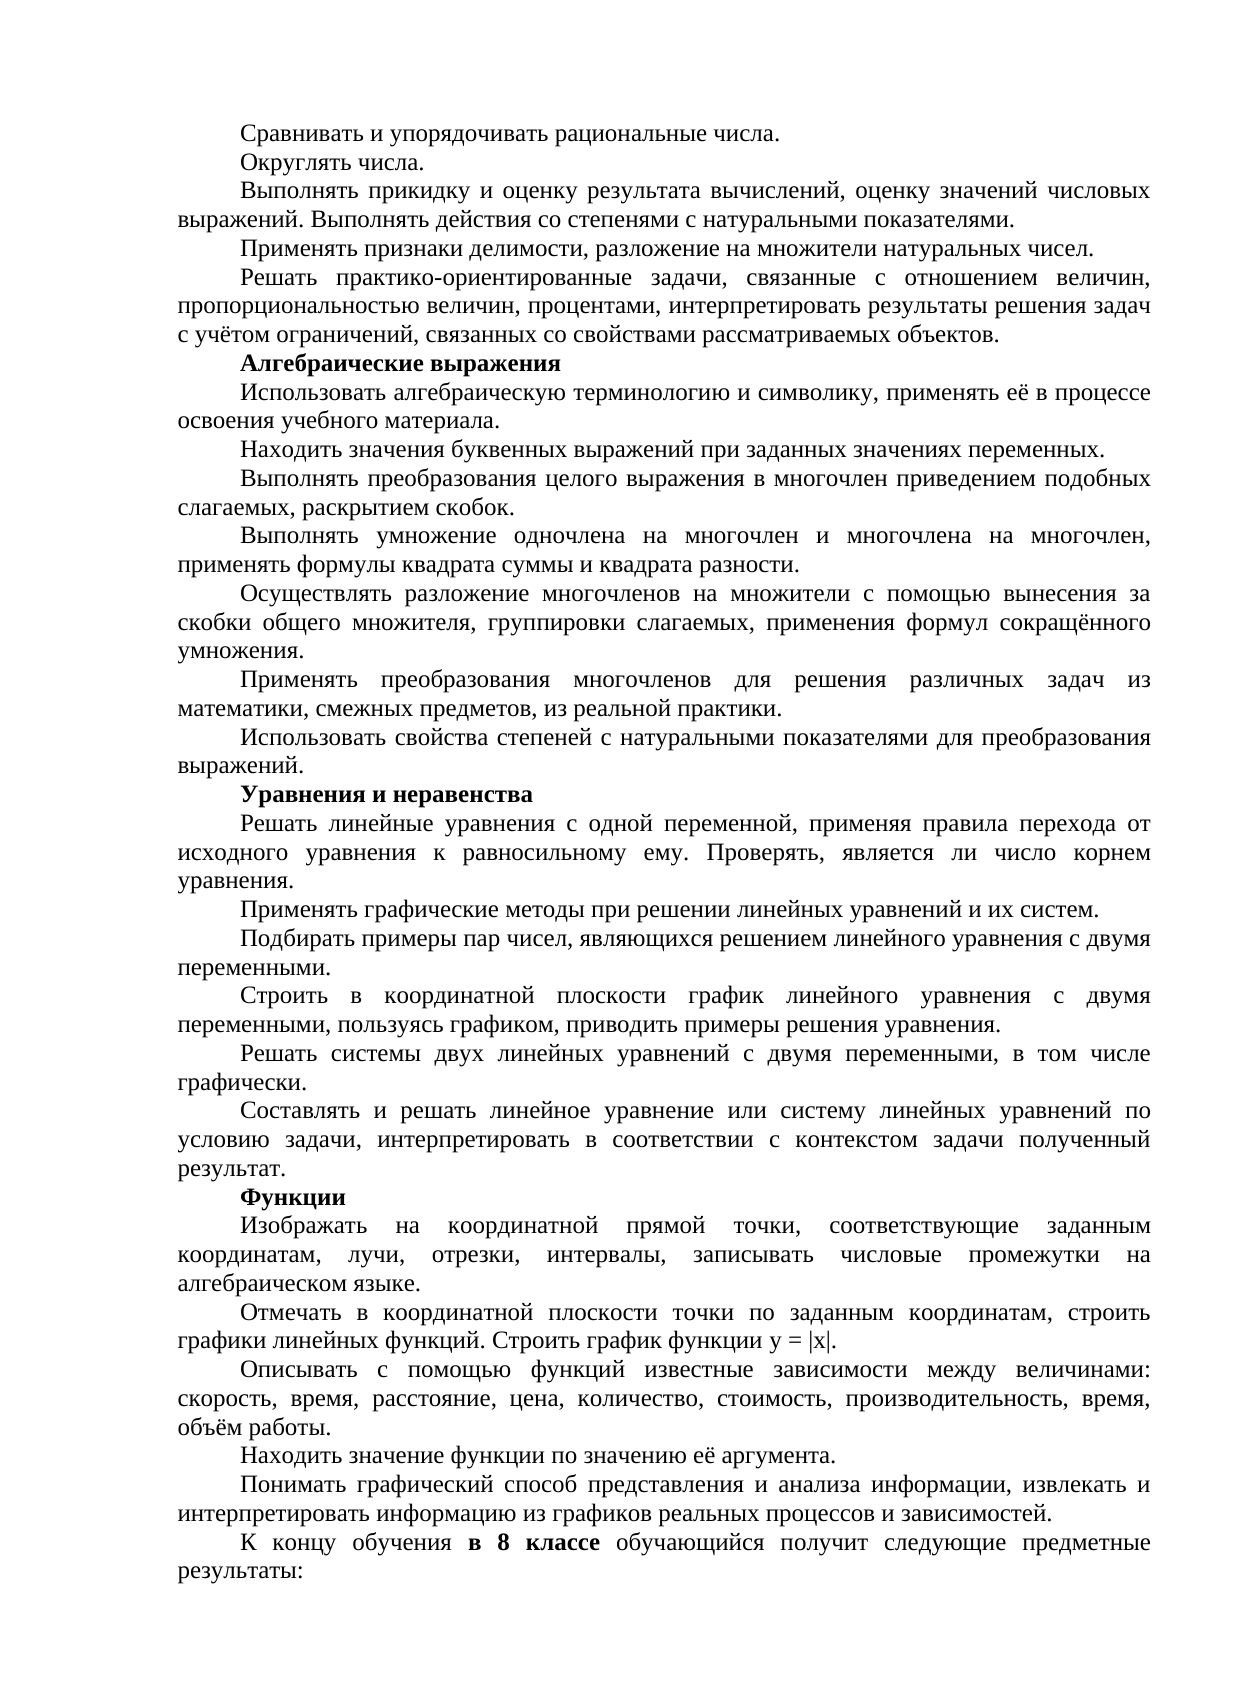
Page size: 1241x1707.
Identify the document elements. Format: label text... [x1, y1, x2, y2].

text Алгебраические выражения [177, 348, 1152, 377]
text Уравнения и неравенства [177, 779, 1152, 808]
text Описывать с помощью функций известные зависимости между величинами: скорость, время, расстояние, цена, количество, стоимость, производительность, время, объём работы. [177, 1354, 1152, 1441]
text Строить в координатной плоскости график линейного уравнения с двумя переменными, пользуясь графиком, приводить примеры решения уравнения. [177, 981, 1152, 1038]
text Осуществлять разложение многочленов на множители с помощью вынесения за скобки общего множителя, группировки слагаемых, применения формул сокращённого умножения. [177, 578, 1152, 664]
text Находить значения буквенных выражений при заданных значениях переменных. [177, 434, 1152, 463]
text Функции [177, 1182, 1152, 1211]
text Выполнять умножение одночлена на многочлен и многочлена на многочлен, применять формулы квадрата суммы и квадрата разности. [177, 521, 1152, 578]
text Сравнивать и упорядочивать рациональные числа. [177, 118, 1152, 147]
text Изображать на координатной прямой точки, соответствующие заданным координатам, лучи, отрезки, интервалы, записывать числовые промежутки на алгебраическом языке. [177, 1211, 1152, 1297]
text Выполнять прикидку и оценку результата вычислений, оценку значений числовых выражений. Выполнять действия со степенями с натуральными показателями. [177, 176, 1152, 233]
text Подбирать примеры пар чисел, являющихся решением линейного уравнения с двумя переменными. [177, 923, 1152, 981]
text Составлять и решать линейное уравнение или систему линейных уравнений по условию задачи, интерпретировать в соответствии с контекстом задачи полученный результат. [177, 1096, 1152, 1182]
text Решать линейные уравнения с одной переменной, применяя правила перехода от исходного уравнения к равносильному ему. Проверять, является ли число корнем уравнения. [177, 808, 1152, 894]
text Округлять числа. [177, 147, 1152, 176]
text Понимать графический способ представления и анализа информации, извлекать и интерпретировать информацию из графиков реальных процессов и зависимостей. [177, 1469, 1152, 1527]
text Отмечать в координатной плоскости точки по заданным координатам, строить графики линейных функций. Строить график функции y = |х|. [177, 1297, 1152, 1354]
text Решать практико-ориентированные задачи, связанные с отношением величин, пропорциональностью величин, процентами, интерпретировать результаты решения задач с учётом ограничений, связанных со свойствами рассматриваемых объектов. [177, 262, 1152, 348]
text Применять признаки делимости, разложение на множители натуральных чисел. [177, 233, 1152, 262]
text Применять преобразования многочленов для решения различных задач из математики, смежных предметов, из реальной практики. [177, 664, 1152, 722]
text Выполнять преобразования целого выражения в многочлен приведением подобных слагаемых, раскрытием скобок. [177, 463, 1152, 521]
text Находить значение функции по значению её аргумента. [177, 1441, 1152, 1469]
text Решать системы двух линейных уравнений с двумя переменными, в том числе графически. [177, 1038, 1152, 1096]
text К концу обучения в 8 классе обучающийся получит следующие предметные результаты: [177, 1527, 1152, 1584]
text Использовать алгебраическую терминологию и символику, применять её в процессе освоения учебного материала. [177, 377, 1152, 434]
text Применять графические методы при решении линейных уравнений и их систем. [177, 894, 1152, 923]
text Использовать свойства степеней с натуральными показателями для преобразования выражений. [177, 722, 1152, 779]
